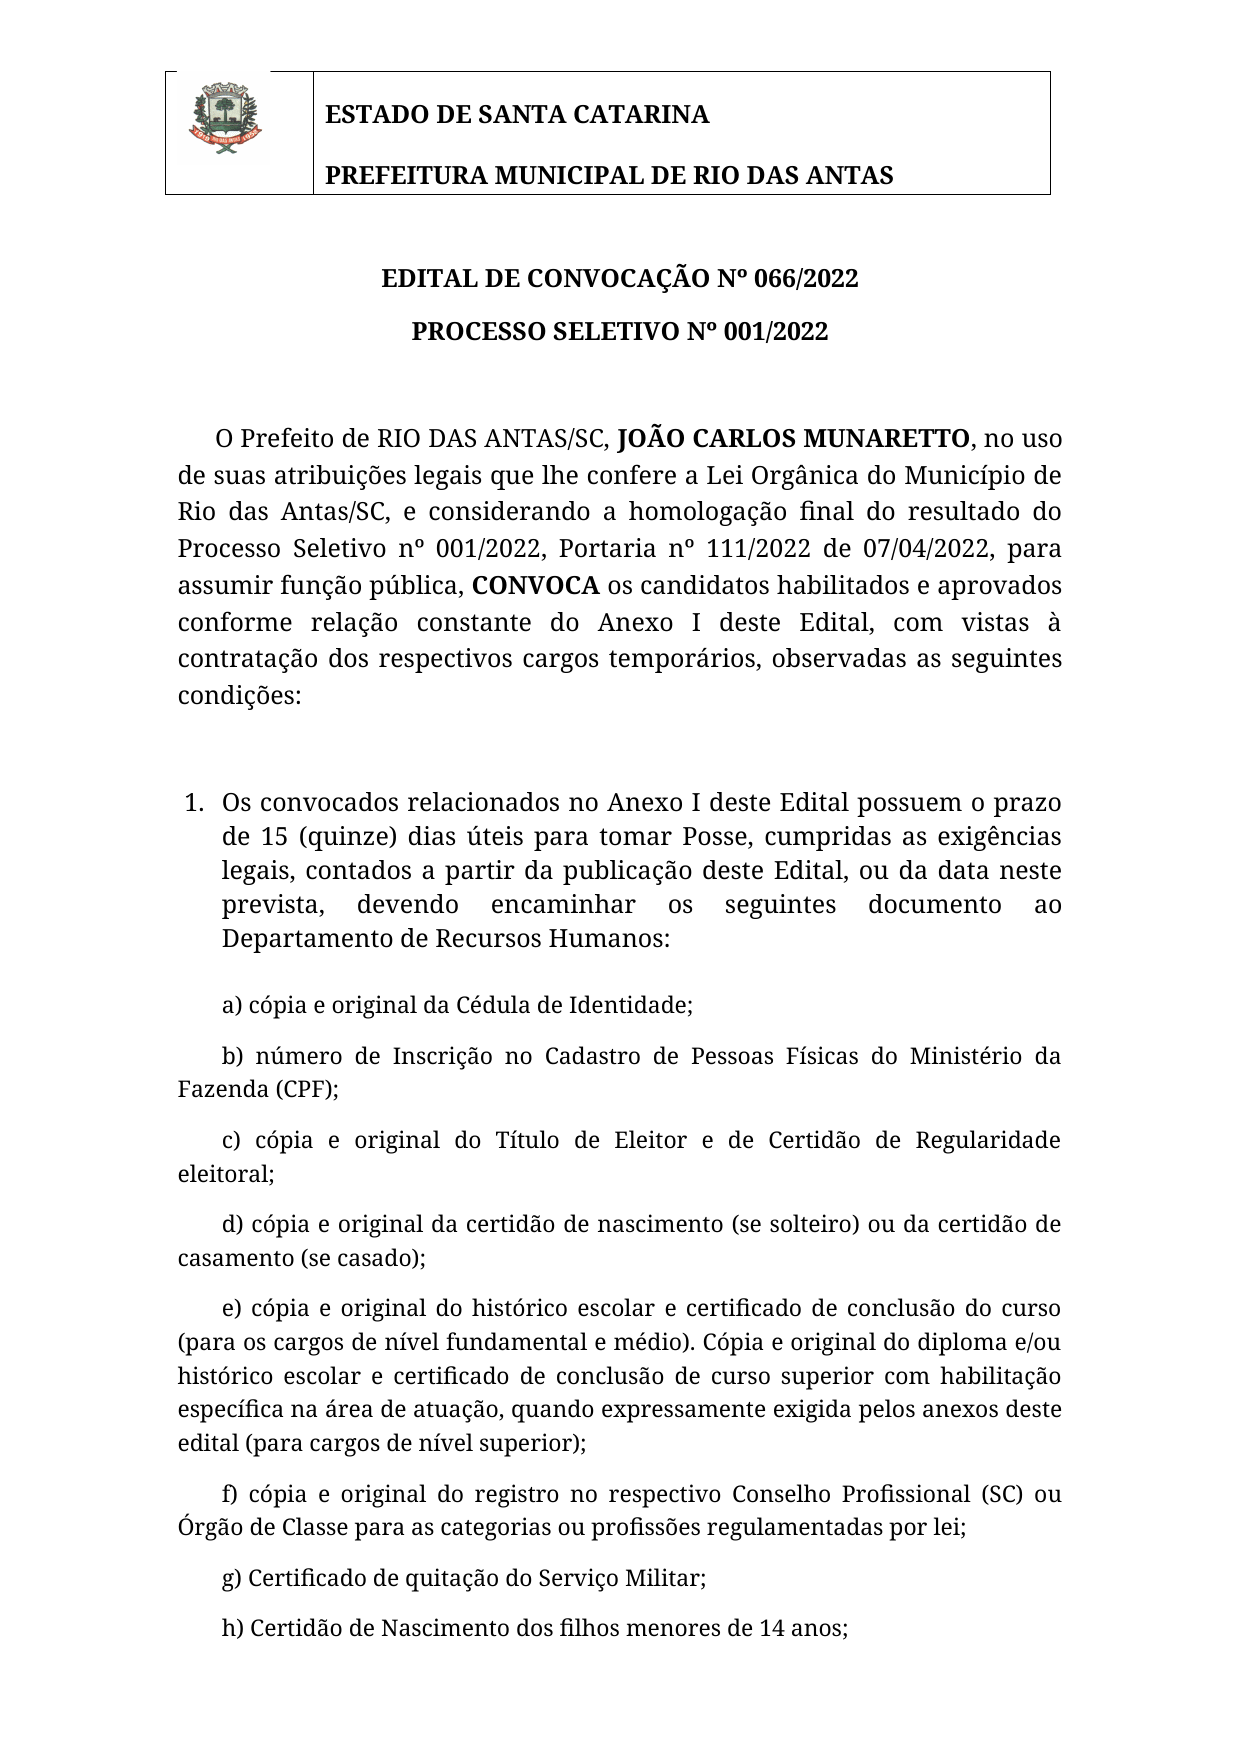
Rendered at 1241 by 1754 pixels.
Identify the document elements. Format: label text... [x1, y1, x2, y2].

text d) cópia e original da certidão de nascimento (se solteiro) ou da certidão de casamento (se casado); [177, 1208, 1063, 1273]
text a) cópia e original da Cédula de Identidade; [177, 989, 1063, 1020]
text f) cópia e original do registro no respectivo Conselho Profissional (SC) ou Órgão de Classe para as categorias ou profissões regulamentadas por lei; [177, 1477, 1063, 1542]
text c) cópia e original do Título de Eleitor e de Certidão de Regularidade eleitoral; [177, 1124, 1063, 1189]
text b) número de Inscrição no Cadastro de Pessoas Físicas do Ministério da Fazenda (CPF); [177, 1039, 1063, 1104]
text e) cópia e original do histórico escolar e certificado de conclusão do curso (para os cargos de nível fundamental e médio). Cópia e original do diploma e/ou histórico escolar e certificado de conclusão de curso superior com habilitação específica na área de atuação, quando expressamente exigida pelos anexos deste edital (para cargos de nível superior); [177, 1292, 1063, 1458]
list Os convocados relacionados no Anexo I deste Edital possuem o prazo de 15 (quinze) dias úteis para tomar Posse, cumpridas as exigências legais, contados a partir da publicação deste Edital, ou da data neste prevista, devendo encaminhar os seguintes documento ao Departamento de Recursos Humanos: [184, 785, 1063, 955]
text EDITAL DE CONVOCAÇÃO Nº 066/2022 [177, 260, 1063, 294]
text PROCESSO SELETIVO Nº 001/2022 [177, 314, 1063, 348]
text O Prefeito de RIO DAS ANTAS/SC, JOÃO CARLOS MUNARETTO, no uso de suas atribuições legais que lhe confere a Lei Orgânica do Município de Rio das Antas/SC, e considerando a homologação final do resultado do Processo Seletivo nº 001/2022, Portaria nº 111/2022 de 07/04/2022, para assumir função pública, CONVOCA os candidatos habilitados e aprovados conforme relação constante do Anexo I deste Edital, com vistas à contratação dos respectivos cargos temporários, observadas as seguintes condições: [177, 421, 1063, 712]
text h) Certidão de Nascimento dos filhos menores de 14 anos; [177, 1612, 1063, 1643]
text g) Certificado de quitação do Serviço Militar; [177, 1562, 1063, 1593]
